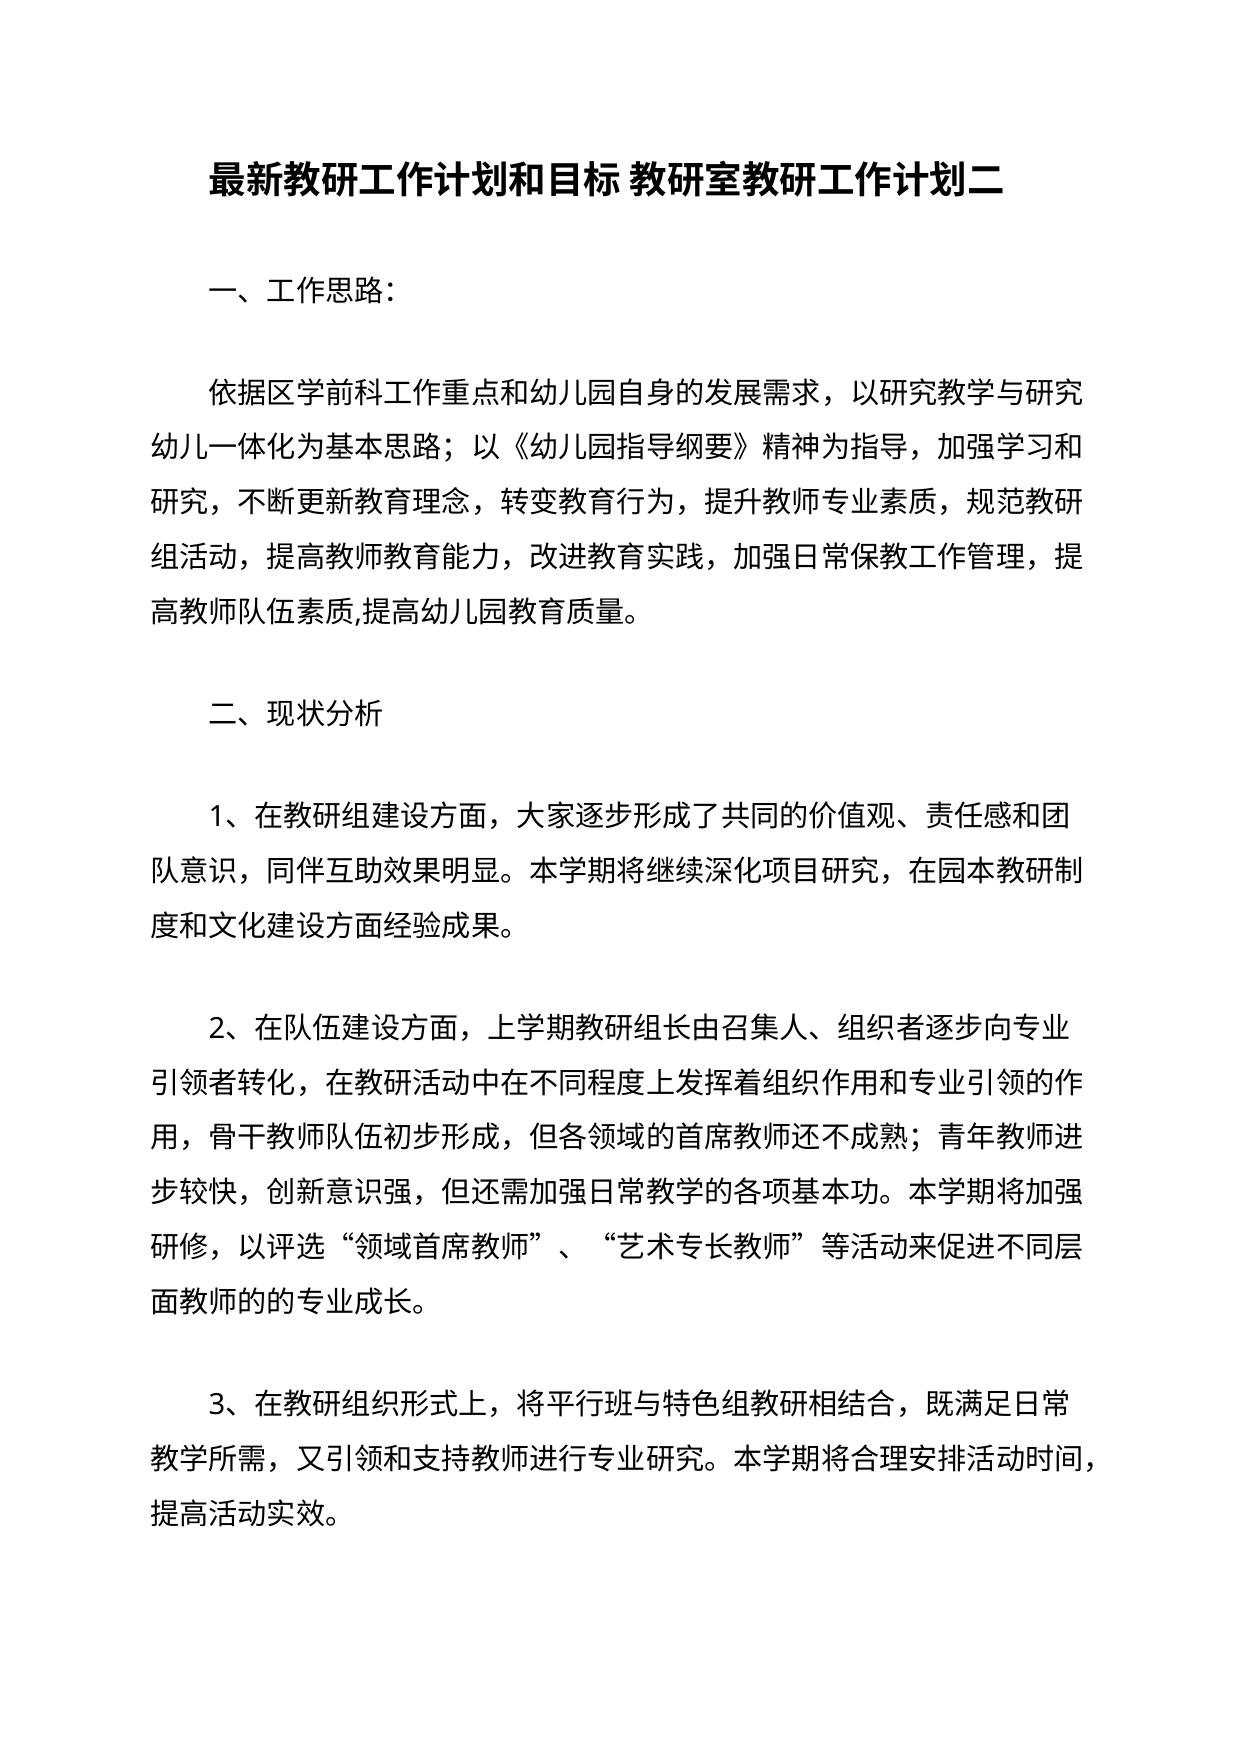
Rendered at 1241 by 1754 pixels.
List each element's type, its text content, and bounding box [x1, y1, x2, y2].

text 1、在教研组建设方面，大家逐步形成了共同的价值观、责任感和团队意识，同伴互助效果明显。本学期将继续深化项目研究，在园本教研制度和文化建设方面经验成果。 [150, 792, 1090, 945]
text 3、在教研组织形式上，将平行班与特色组教研相结合，既满足日常教学所需，又引领和支持教师进行专业研究。本学期将合理安排活动时间，提高活动实效。 [150, 1381, 1090, 1533]
text 二、现状分析 [150, 691, 1090, 733]
text 一、工作思路： [150, 267, 1090, 310]
text 依据区学前科工作重点和幼儿园自身的发展需求，以研究教学与研究幼儿一体化为基本思路；以《幼儿园指导纲要》精神为指导，加强学习和研究，不断更新教育理念，转变教育行为，提升教师专业素质，规范教研组活动，提高教师教育能力，改进教育实践，加强日常保教工作管理，提高教师队伍素质,提高幼儿园教育质量。 [150, 369, 1090, 631]
text 最新教研工作计划和目标 教研室教研工作计划二 [150, 150, 1090, 204]
text 2、在队伍建设方面，上学期教研组长由召集人、组织者逐步向专业引领者转化，在教研活动中在不同程度上发挥着组织作用和专业引领的作用，骨干教师队伍初步形成，但各领域的首席教师还不成熟；青年教师进步较快，创新意识强，但还需加强日常教学的各项基本功。本学期将加强研修，以评选“领域首席教师”、“艺术专长教师”等活动来促进不同层面教师的的专业成长。 [150, 1004, 1090, 1321]
